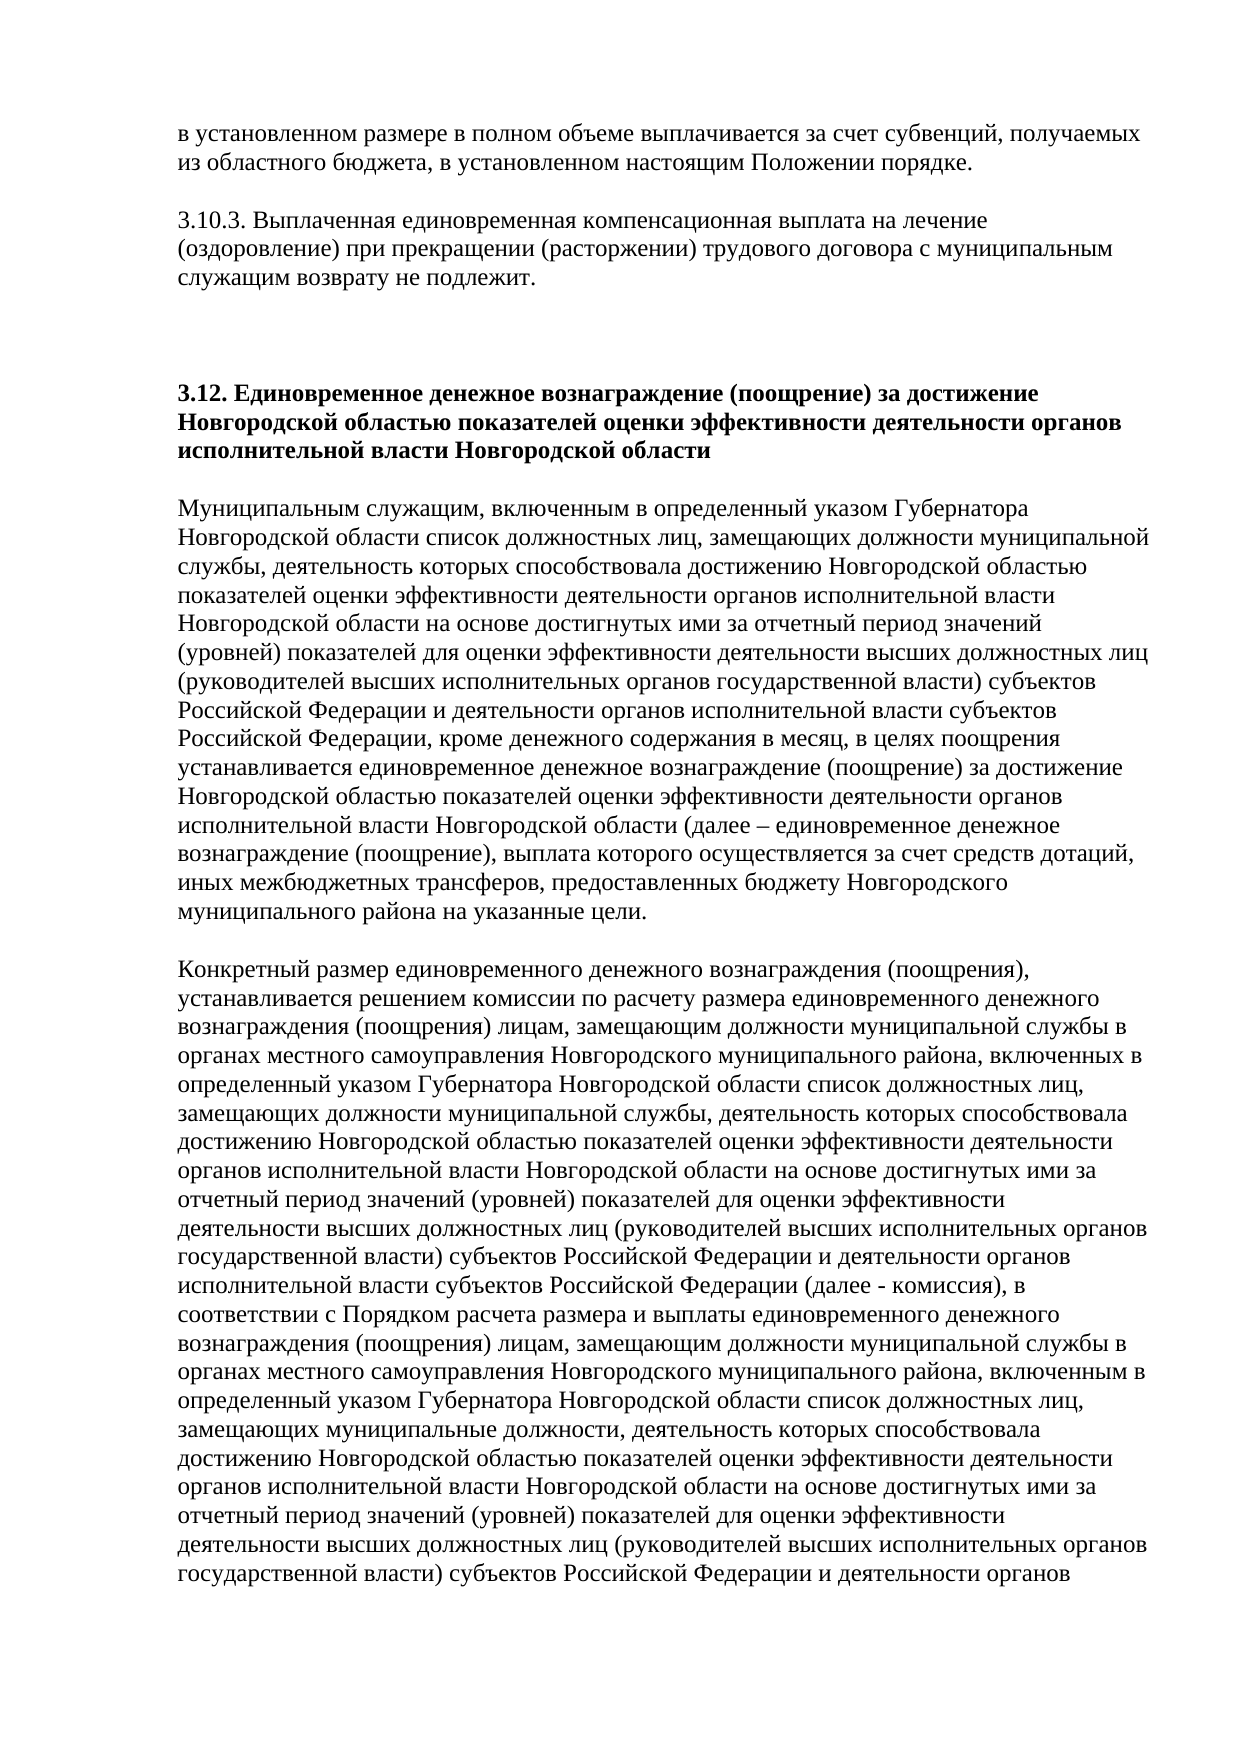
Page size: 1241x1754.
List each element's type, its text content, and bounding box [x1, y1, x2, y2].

text 3.10.3. Выплаченная единовременная компенсационная выплата на лечение (оздоровление) при прекращении (расторжении) трудового договора с муниципальным служащим возврату не подлежит. [177, 205, 1152, 291]
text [177, 954, 1152, 1586]
text 3.12. Единовременное денежное вознаграждение (поощрение) за достижение Новгородской областью показателей оценки эффективности деятельности органов исполнительной власти Новгородской области [177, 378, 1152, 464]
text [177, 118, 1152, 176]
text Муниципальным служащим, включенным в определенный указом Губернатора Новгородской области список должностных лиц, замещающих должности муниципальной службы, деятельность которых способствовала достижению Новгородской областью показателей оценки эффективности деятельности органов исполнительной власти Новгородской области на основе достигнутых ими за отчетный период значений (уровней) показателей для оценки эффективности деятельности высших должностных лиц (руководителей высших исполнительных органов государственной власти) субъектов Российской Федерации и деятельности органов исполнительной власти субъектов Российской Федерации, кроме денежного содержания в месяц, в целях поощрения устанавливается единовременное денежное вознаграждение (поощрение) за достижение Новгородской областью показателей оценки эффективности деятельности органов исполнительной власти Новгородской области (далее – единовременное денежное вознаграждение (поощрение), выплата которого осуществляется за счет средств дотаций, иных межбюджетных трансферов, предоставленных бюджету Новгородского муниципального района на указанные цели. [177, 493, 1152, 925]
